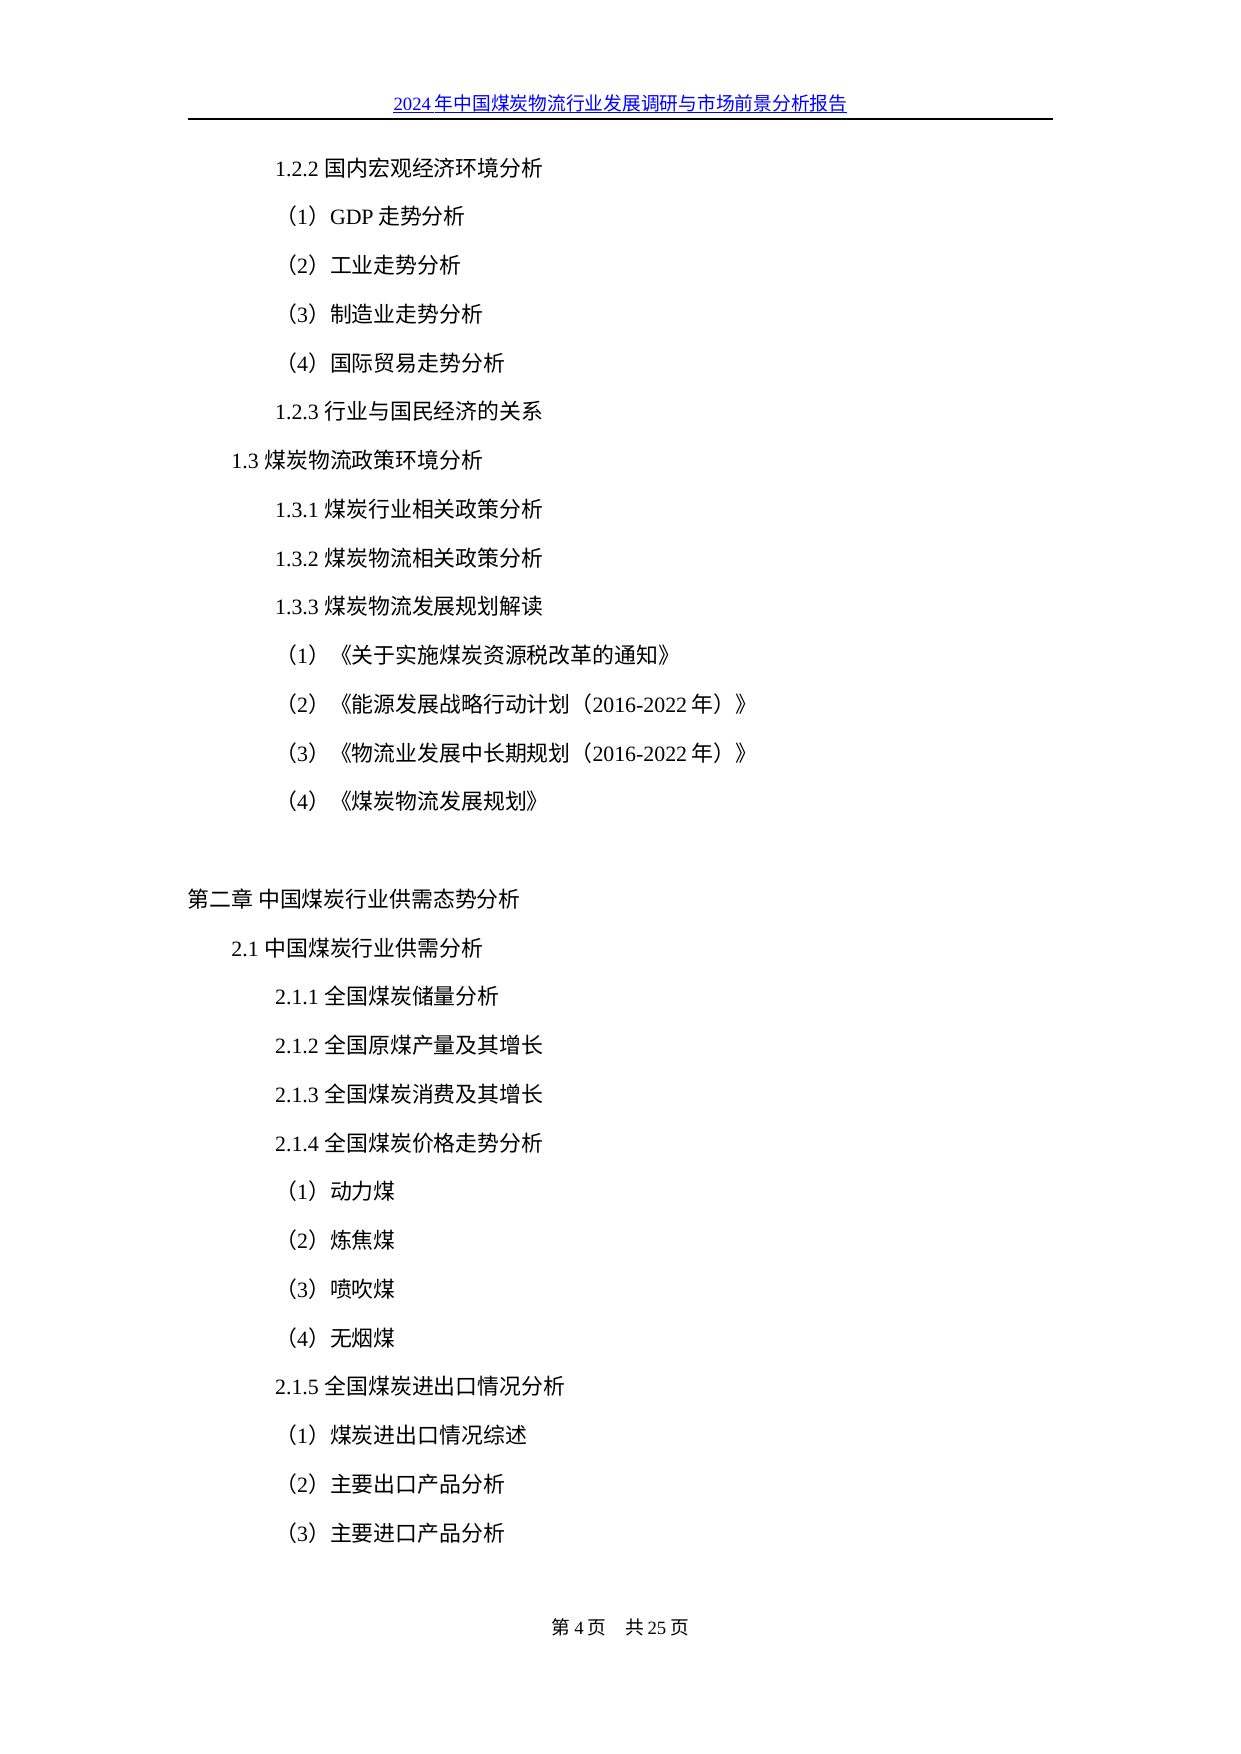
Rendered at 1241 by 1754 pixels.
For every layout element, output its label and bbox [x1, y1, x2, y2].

text [187, 150, 1053, 1548]
